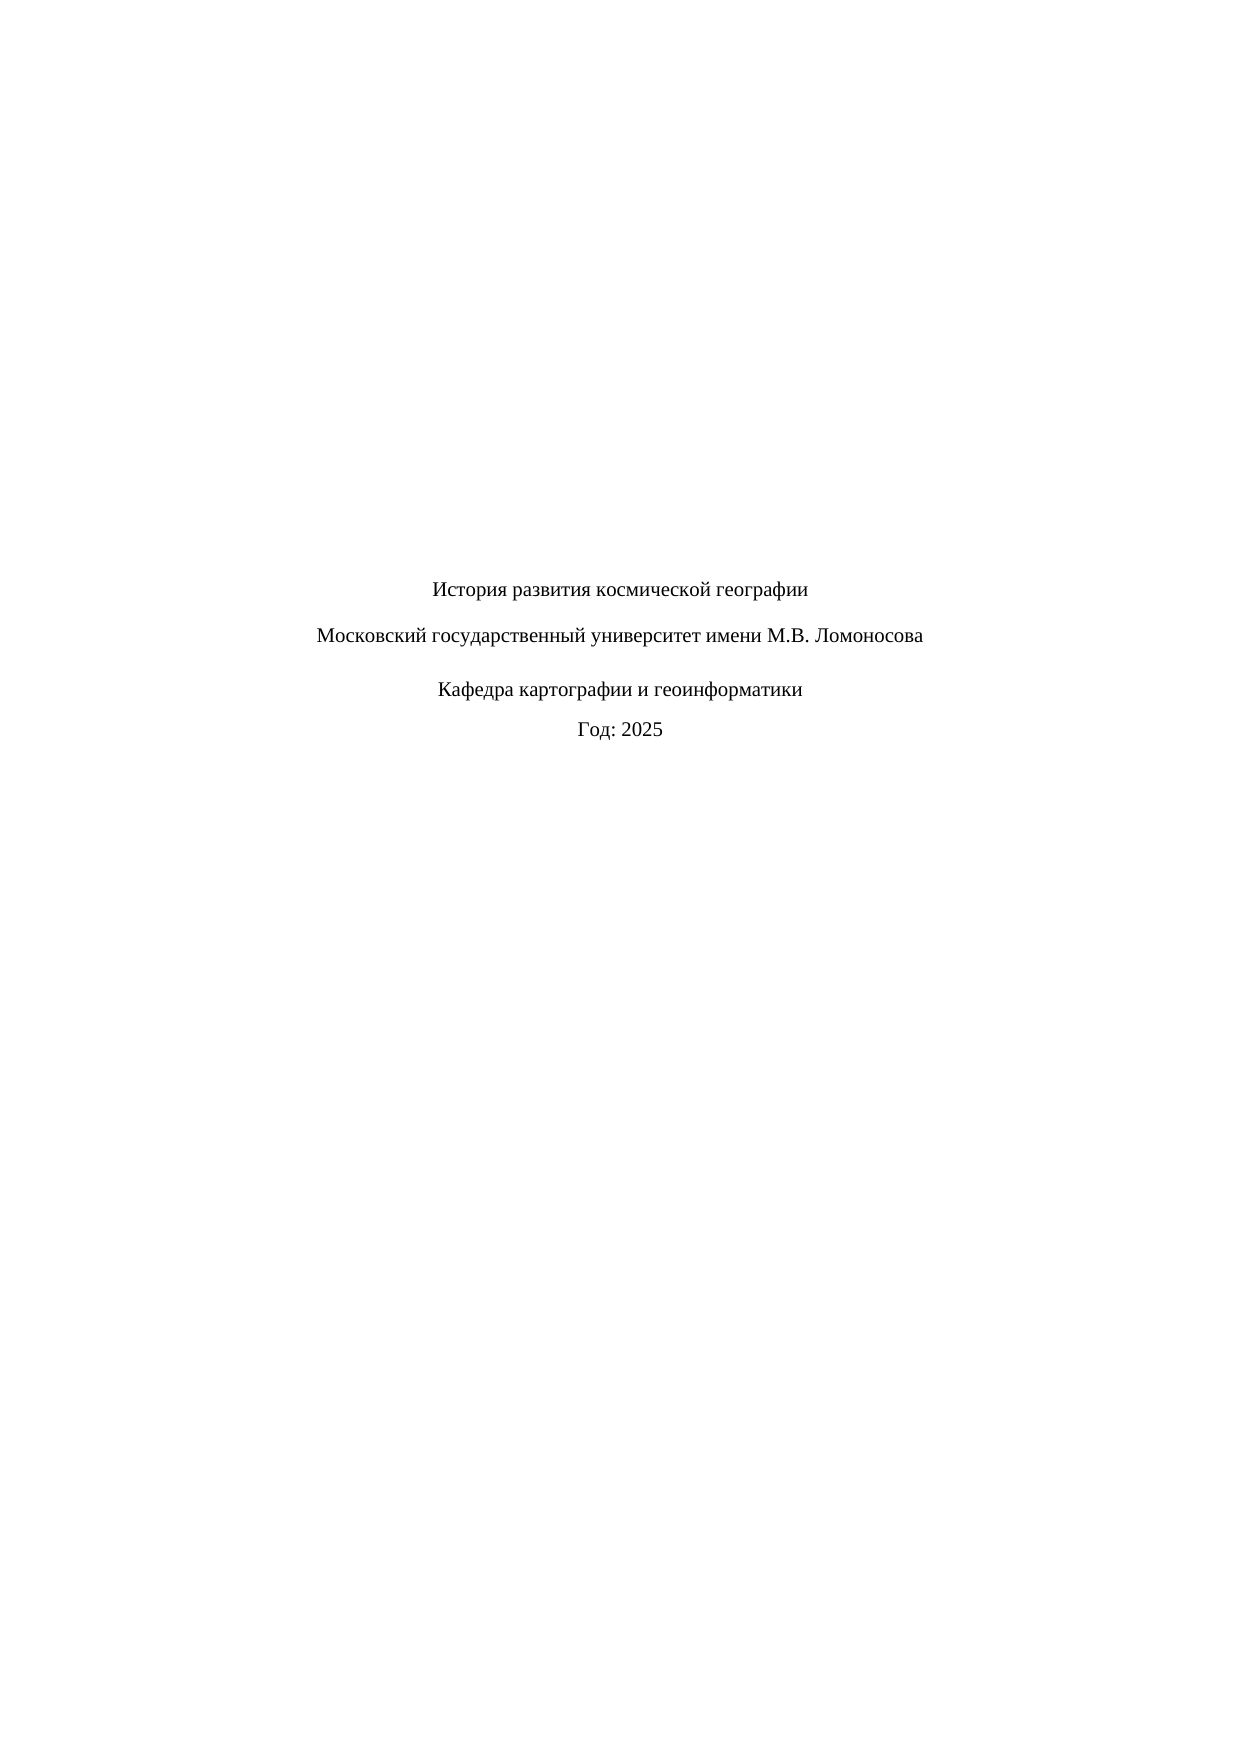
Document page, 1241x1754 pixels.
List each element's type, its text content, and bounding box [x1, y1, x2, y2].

text Кафедра картографии и геоинформатики [150, 667, 1090, 704]
text История развития космической географии [150, 567, 1090, 604]
text Московский государственный университет имени М.В. Ломоносова [150, 612, 1090, 650]
text Год: 2025 [150, 706, 1090, 744]
